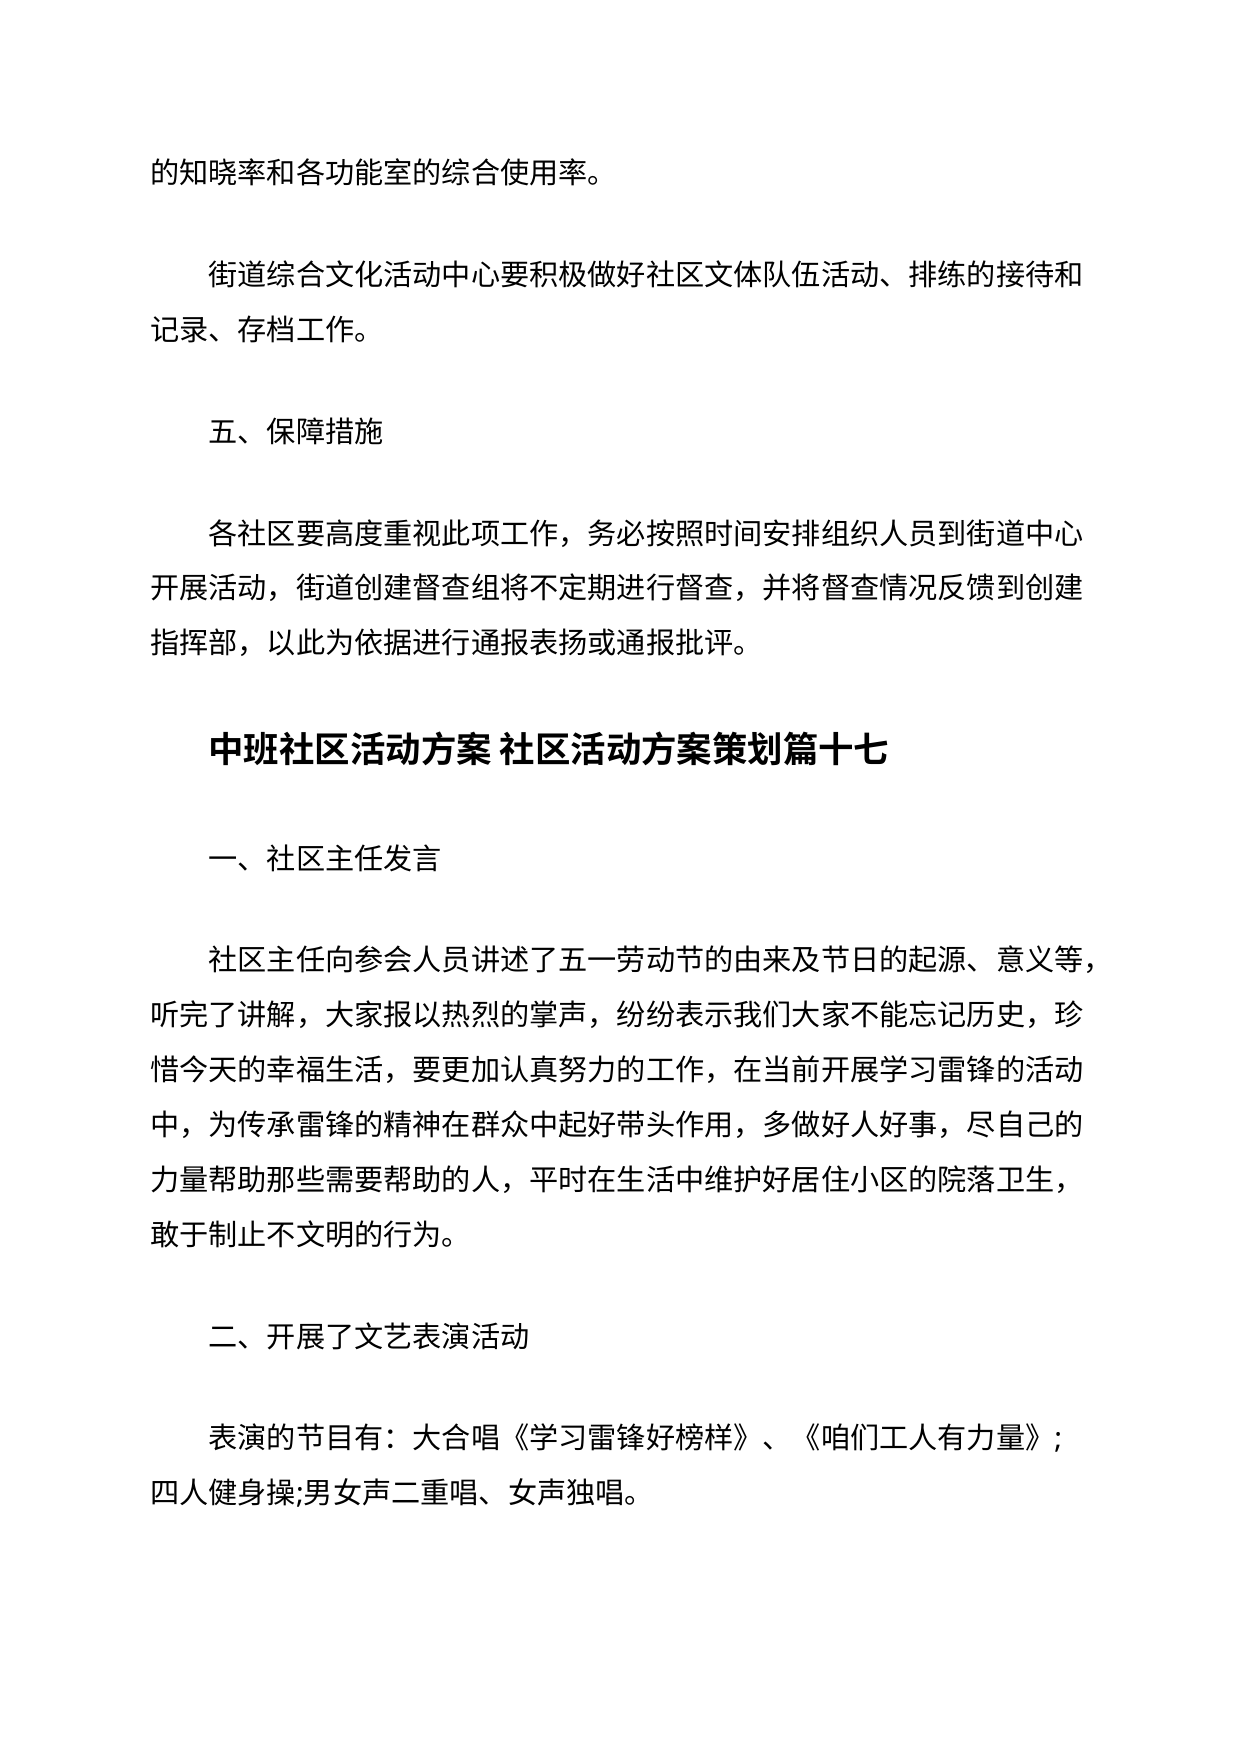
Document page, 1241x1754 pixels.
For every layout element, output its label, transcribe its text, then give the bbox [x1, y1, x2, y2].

text 五、保障措施 [150, 408, 1090, 451]
text 各社区要高度重视此项工作，务必按照时间安排组织人员到街道中心开展活动，街道创建督查组将不定期进行督查，并将督查情况反馈到创建指挥部，以此为依据进行通报表扬或通报批评。 [150, 510, 1090, 662]
text 二、开展了文艺表演活动 [150, 1313, 1090, 1356]
text 中班社区活动方案 社区活动方案策划篇十七 [150, 722, 1090, 773]
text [150, 150, 1090, 192]
text 一、社区主任发言 [150, 835, 1090, 877]
text 街道综合文化活动中心要积极做好社区文体队伍活动、排练的接待和记录、存档工作。 [150, 252, 1090, 349]
text 表演的节目有：大合唱《学习雷锋好榜样》、《咱们工人有力量》;四人健身操;男女声二重唱、女声独唱。 [150, 1415, 1090, 1512]
text 社区主任向参会人员讲述了五一劳动节的由来及节日的起源、意义等，听完了讲解，大家报以热烈的掌声，纷纷表示我们大家不能忘记历史，珍惜今天的幸福生活，要更加认真努力的工作，在当前开展学习雷锋的活动中，为传承雷锋的精神在群众中起好带头作用，多做好人好事，尽自己的力量帮助那些需要帮助的人，平时在生活中维护好居住小区的院落卫生，敢于制止不文明的行为。 [150, 937, 1090, 1254]
